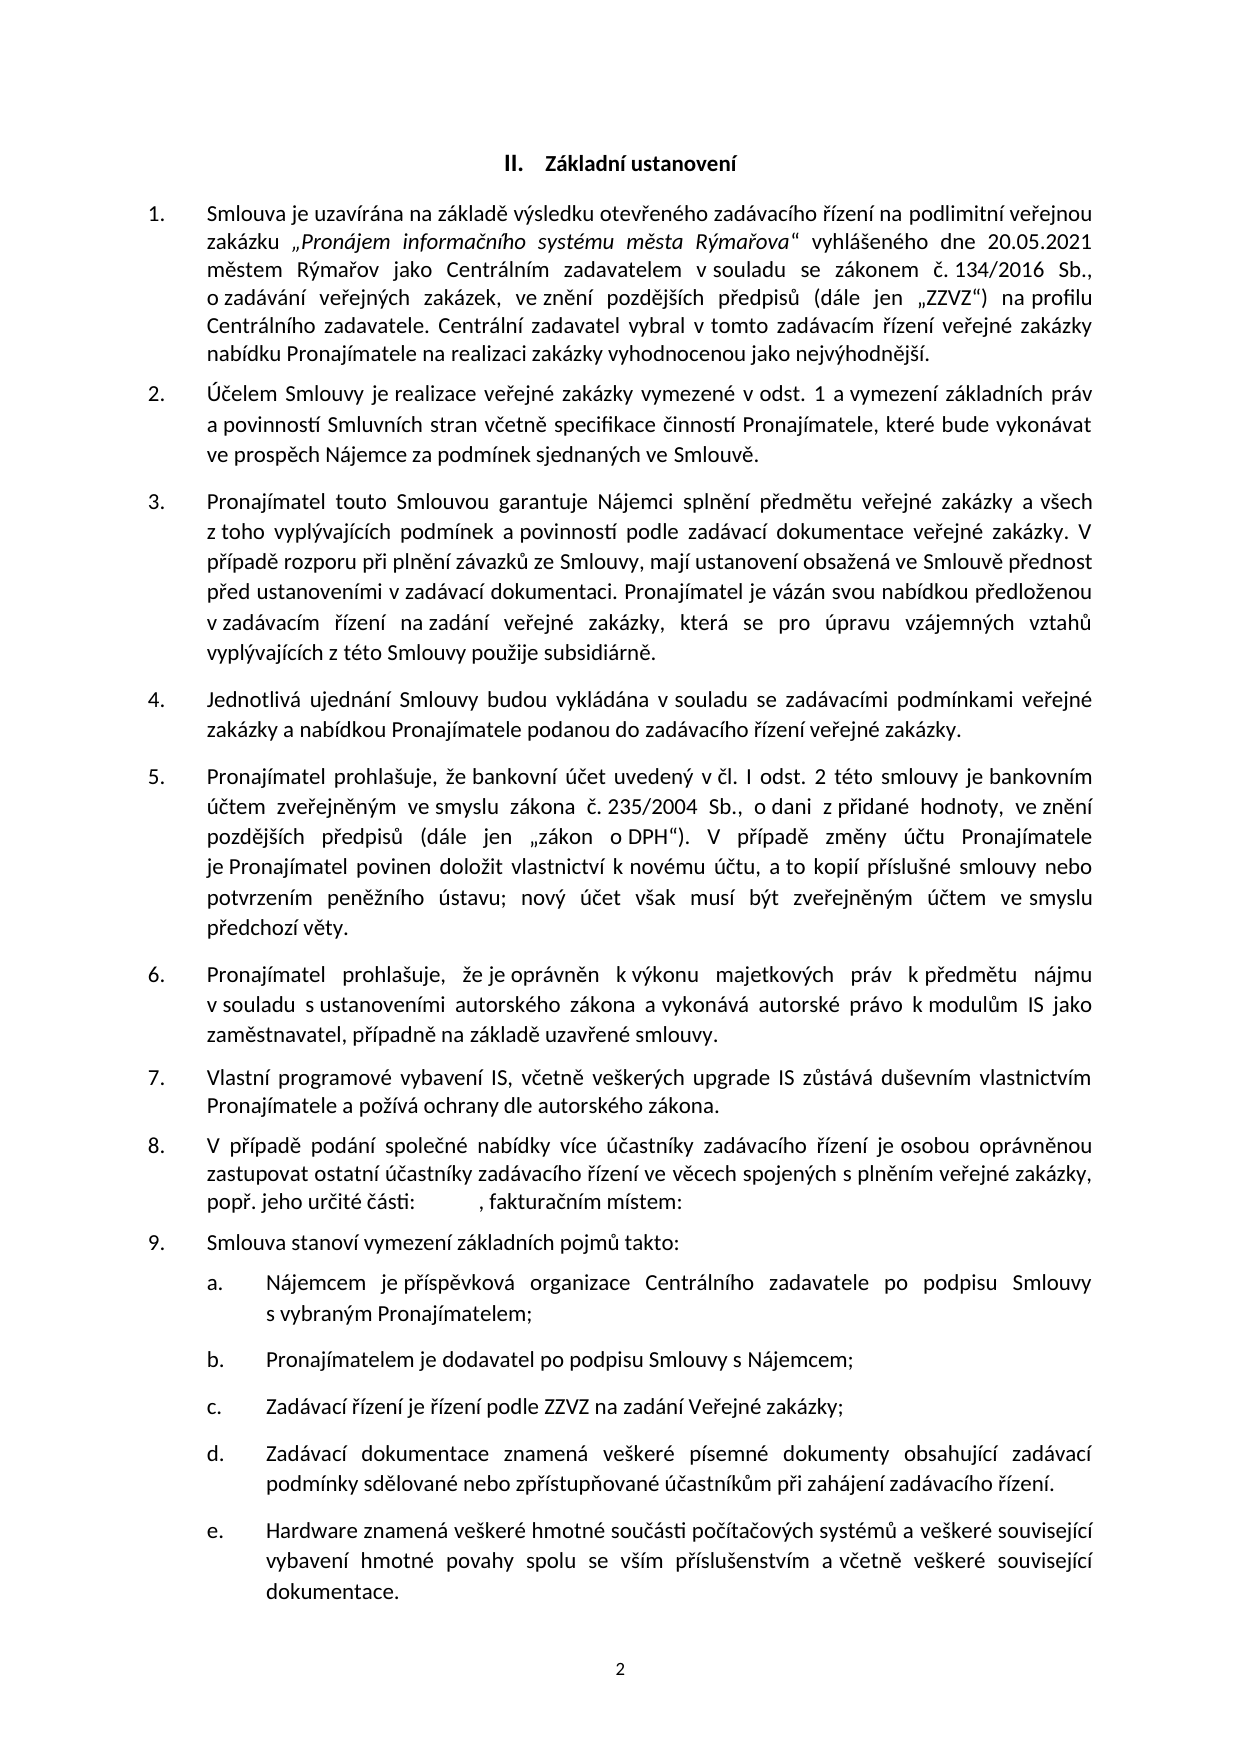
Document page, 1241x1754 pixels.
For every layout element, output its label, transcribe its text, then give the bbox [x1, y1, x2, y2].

list Smlouva je uzavírána na základě výsledku otevřeného zadávacího řízení na podlimitní veřejnou zakázku „Pronájem informačního systému města Rýmařova“ vyhlášeného dne 20.05.2021 městem Rýmařov jako Centrálním zadavatelem v souladu se zákonem č. 134/2016 Sb., o zadávání veřejných zakázek, ve znění pozdějších předpisů (dále jen „ZZVZ“) na profilu Centrálního zadavatele. Centrální zadavatel vybral v tomto zadávacím řízení veřejné zakázky nabídku Pronajímatele na realizaci zakázky vyhodnocenou jako nejvýhodnější. [148, 199, 1093, 367]
list Hardware znamená veškeré hmotné součásti počítačových systémů a veškeré související vybavení hmotné povahy spolu se vším příslušenstvím a včetně veškeré související dokumentace. [207, 1516, 1093, 1605]
subtitle Základní ustanovení [148, 148, 1093, 178]
list Smlouva stanoví vymezení základních pojmů takto: [148, 1228, 1093, 1256]
list Pronajímatelem je dodavatel po podpisu Smlouvy s Nájemcem; [207, 1346, 1093, 1374]
list Jednotlivá ujednání Smlouvy budou vykládána v souladu se zadávacími podmínkami veřejné zakázky a nabídkou Pronajímatele podanou do zadávacího řízení veřejné zakázky. [148, 685, 1093, 743]
list Vlastní programové vybavení IS, včetně veškerých upgrade IS zůstává duševním vlastnictvím Pronajímatele a požívá ochrany dle autorského zákona. [148, 1063, 1093, 1119]
list Pronajímatel prohlašuje, že je oprávněn k výkonu majetkových práv k předmětu nájmu v souladu s ustanoveními autorského zákona a vykonává autorské právo k modulům IS jako zaměstnavatel, případně na základě uzavřené smlouvy. [148, 960, 1093, 1048]
list V případě podání společné nabídky více účastníky zadávacího řízení je osobou oprávněnou zastupovat ostatní účastníky zadávacího řízení ve věcech spojených s plněním veřejné zakázky, popř. jeho určité části: , fakturačním místem: [148, 1131, 1093, 1216]
list Pronajímatel prohlašuje, že bankovní účet uvedený v čl. I odst. 2 této smlouvy je bankovním účtem zveřejněným ve smyslu zákona č. 235/2004 Sb., o dani z přidané hodnoty, ve znění pozdějších předpisů (dále jen „zákon o DPH“). V případě změny účtu Pronajímatele je Pronajímatel povinen doložit vlastnictví k novému účtu, a to kopií příslušné smlouvy nebo potvrzením peněžního ústavu; nový účet však musí být zveřejněným účtem ve smyslu předchozí věty. [148, 762, 1093, 941]
list Účelem Smlouvy je realizace veřejné zakázky vymezené v odst. 1 a vymezení základních práv a povinností Smluvních stran včetně specifikace činností Pronajímatele, které bude vykonávat ve prospěch Nájemce za podmínek sjednaných ve Smlouvě. [148, 379, 1093, 468]
list Nájemcem je příspěvková organizace Centrálního zadavatele po podpisu Smlouvy s vybraným Pronajímatelem; [207, 1268, 1093, 1327]
list Pronajímatel touto Smlouvou garantuje Nájemci splnění předmětu veřejné zakázky a všech z toho vyplývajících podmínek a povinností podle zadávací dokumentace veřejné zakázky. V případě rozporu při plnění závazků ze Smlouvy, mají ustanovení obsažená ve Smlouvě přednost před ustanoveními v zadávací dokumentaci. Pronajímatel je vázán svou nabídkou předloženou v zadávacím řízení na zadání veřejné zakázky, která se pro úpravu vzájemných vztahů vyplývajících z této Smlouvy použije subsidiárně. [148, 487, 1093, 666]
list Zadávací dokumentace znamená veškeré písemné dokumenty obsahující zadávací podmínky sdělované nebo zpřístupňované účastníkům při zahájení zadávacího řízení. [207, 1439, 1093, 1498]
list Zadávací řízení je řízení podle ZZVZ na zadání Veřejné zakázky; [207, 1392, 1093, 1421]
